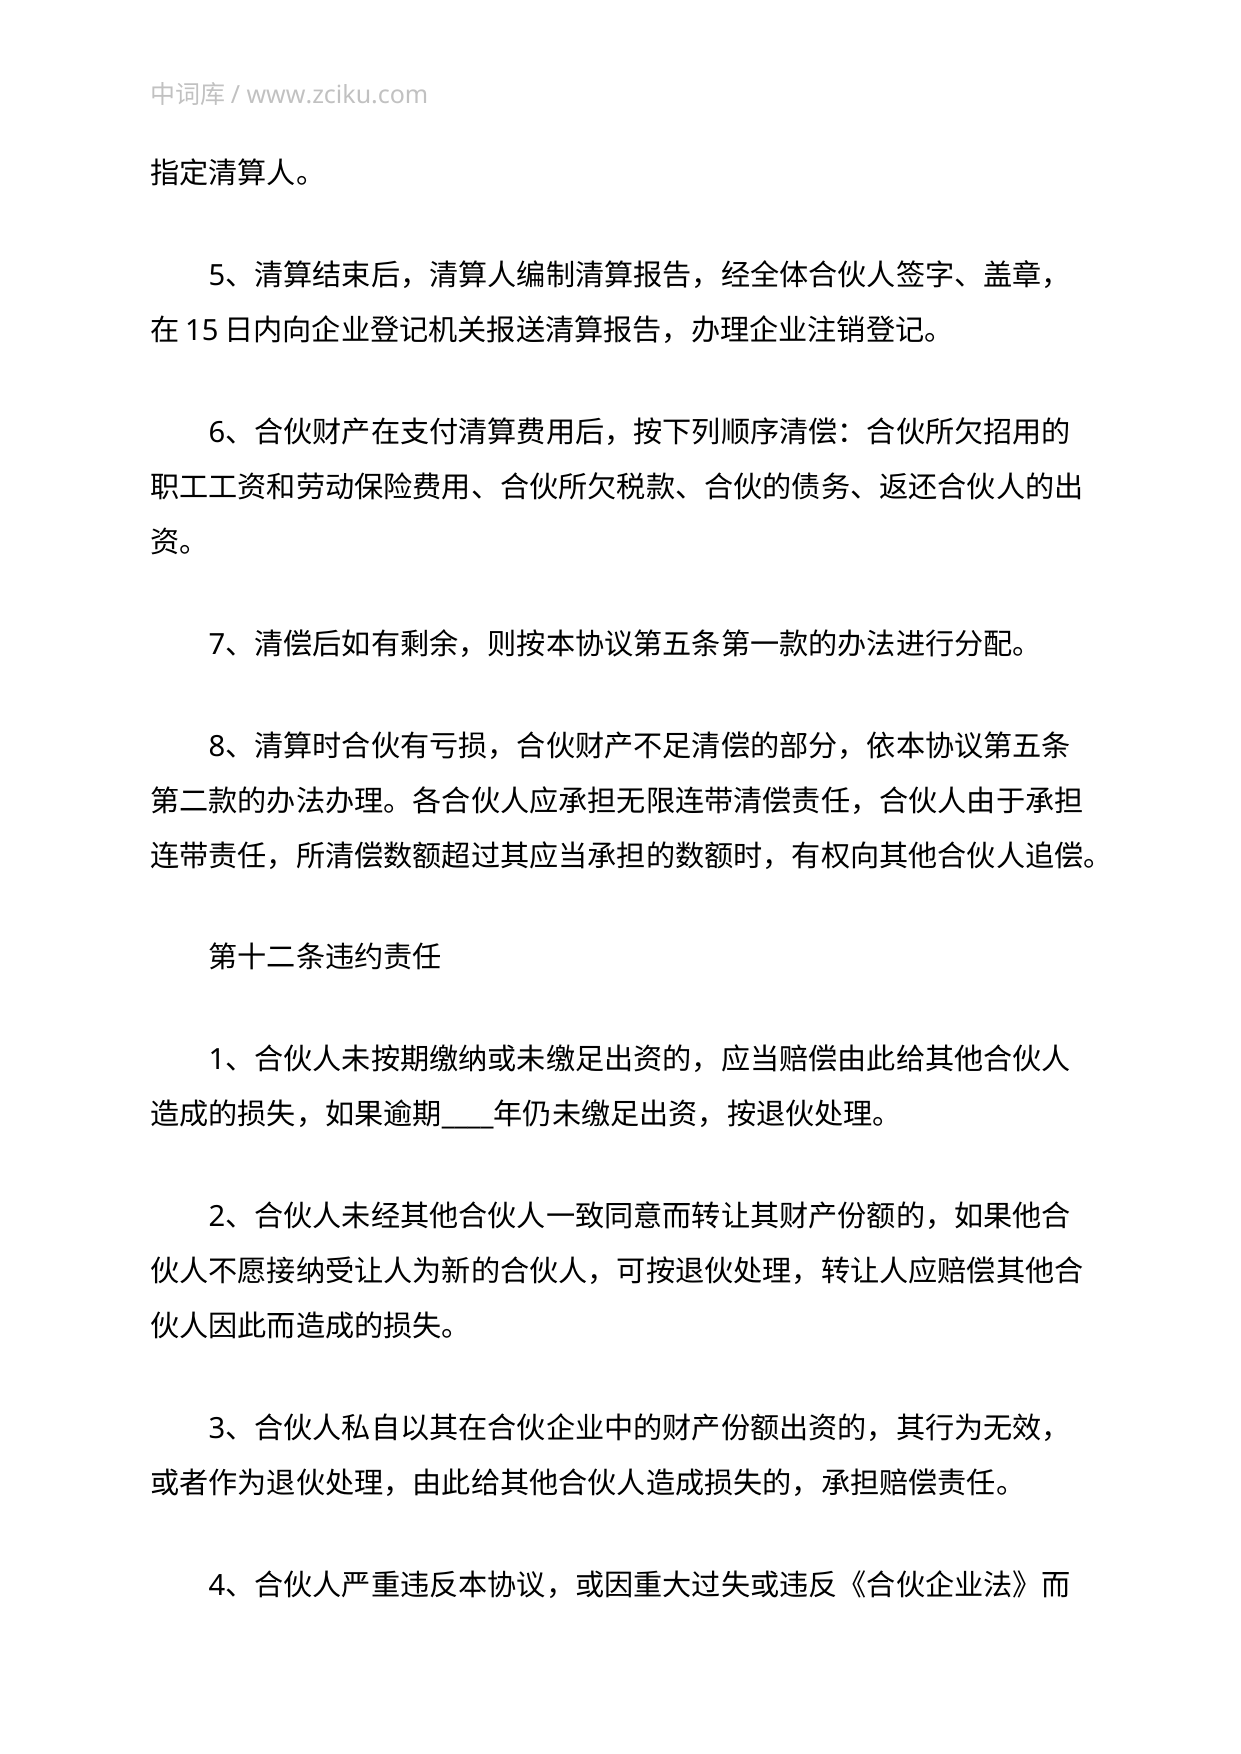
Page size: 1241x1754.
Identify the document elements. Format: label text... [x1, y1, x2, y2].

text 2、合伙人未经其他合伙人一致同意而转让其财产份额的，如果他合伙人不愿接纳受让人为新的合伙人，可按退伙处理，转让人应赔偿其他合伙人因此而造成的损失。 [150, 1193, 1090, 1345]
text 3、合伙人私自以其在合伙企业中的财产份额出资的，其行为无效，或者作为退伙处理，由此给其他合伙人造成损失的，承担赔偿责任。 [150, 1404, 1090, 1502]
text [150, 150, 1090, 192]
text 7、清偿后如有剩余，则按本协议第五条第一款的办法进行分配。 [150, 620, 1090, 663]
text 6、合伙财产在支付清算费用后，按下列顺序清偿：合伙所欠招用的职工工资和劳动保险费用、合伙所欠税款、合伙的债务、返还合伙人的出资。 [150, 409, 1090, 561]
text 8、清算时合伙有亏损，合伙财产不足清偿的部分，依本协议第五条第二款的办法办理。各合伙人应承担无限连带清偿责任，合伙人由于承担连带责任，所清偿数额超过其应当承担的数额时，有权向其他合伙人追偿。 [150, 722, 1090, 874]
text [150, 1561, 1090, 1604]
text 1、合伙人未按期缴纳或未缴足出资的，应当赔偿由此给其他合伙人造成的损失，如果逾期____年仍未缴足出资，按退伙处理。 [150, 1036, 1090, 1133]
text 第十二条违约责任 [150, 934, 1090, 976]
text 5、清算结束后，清算人编制清算报告，经全体合伙人签字、盖章，在15日内向企业登记机关报送清算报告，办理企业注销登记。 [150, 252, 1090, 349]
